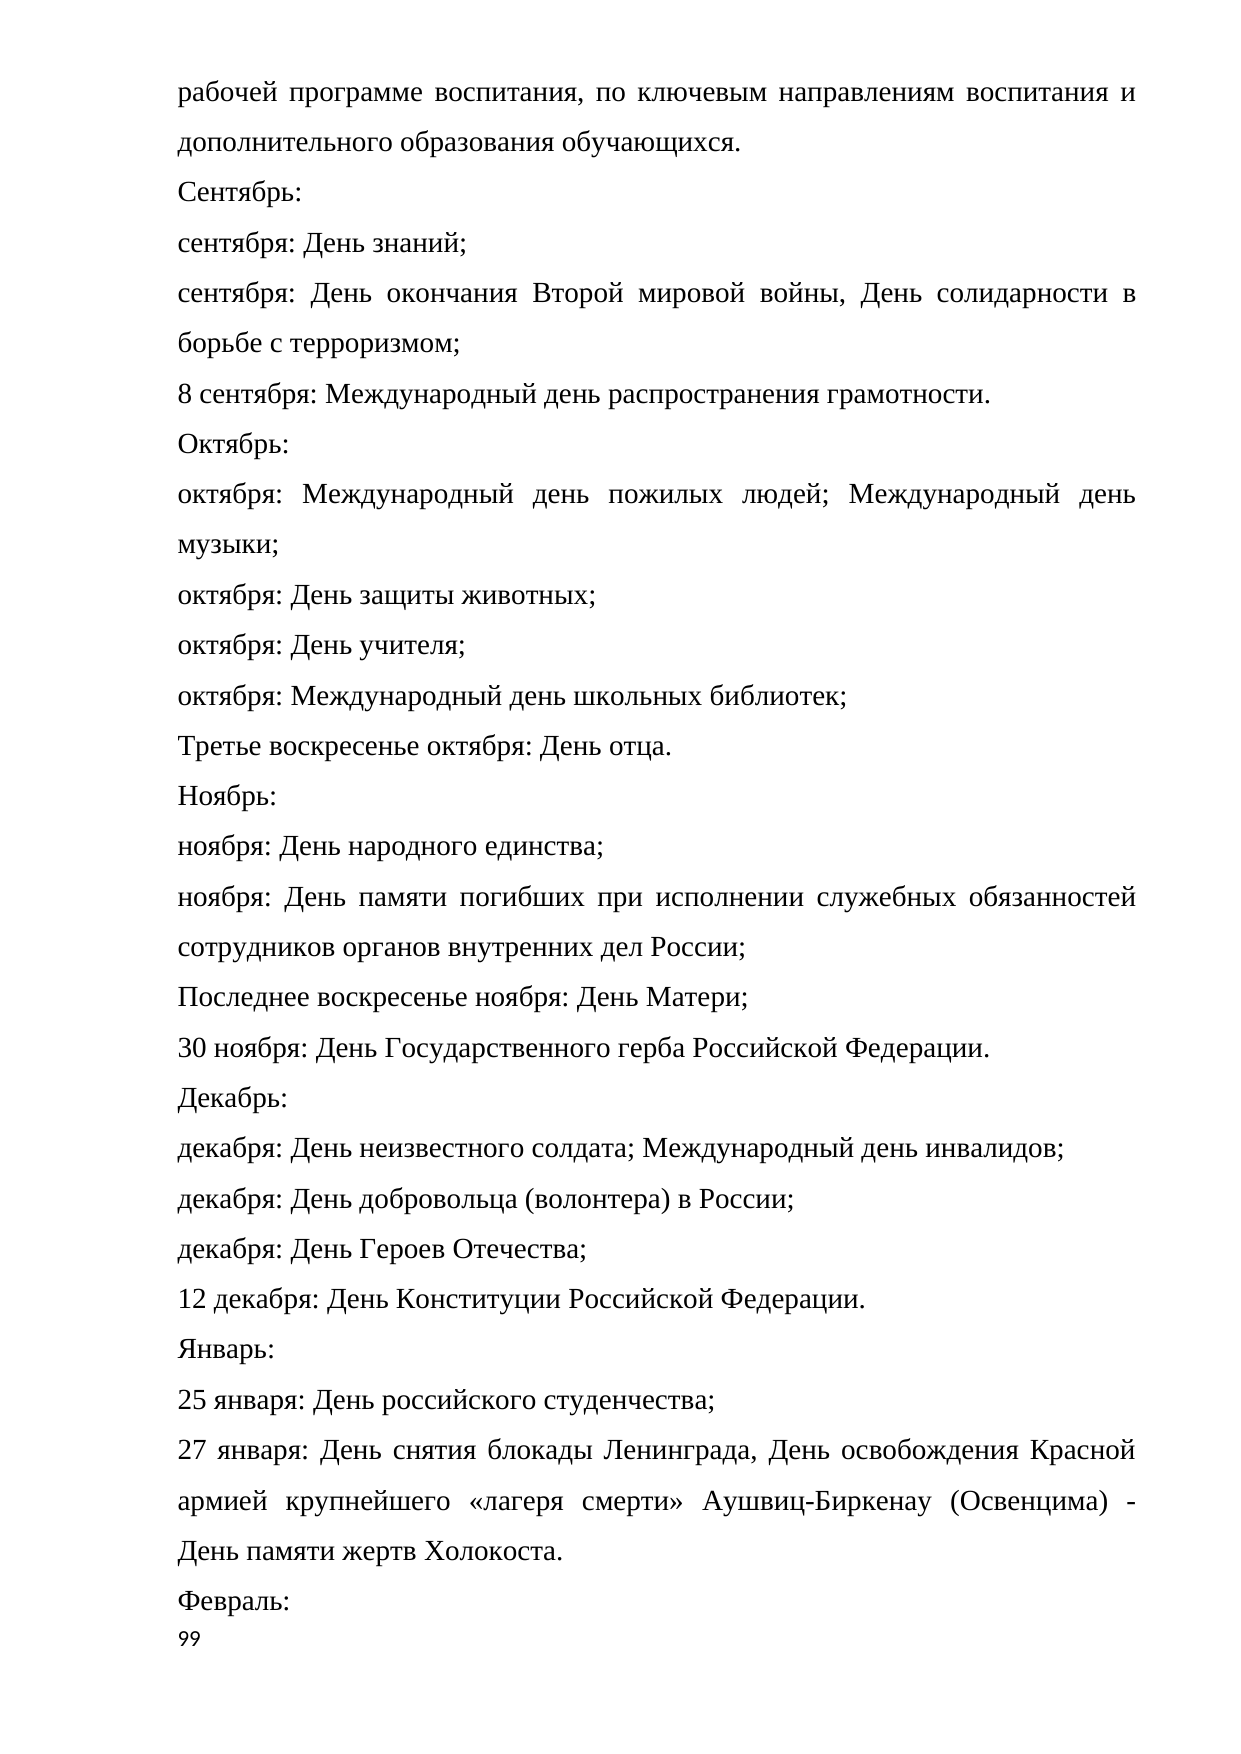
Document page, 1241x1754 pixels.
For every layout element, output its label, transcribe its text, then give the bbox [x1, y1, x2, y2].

text ноября: День памяти погибших при исполнении служебных обязанностей сотрудников органов внутренних дел России; [177, 879, 1137, 963]
text 30 ноября: День Государственного герба Российской Федерации. [177, 1030, 1137, 1063]
text 12 декабря: День Конституции Российской Федерации. [177, 1281, 1137, 1315]
text октября: Международный день школьных библиотек; [177, 678, 1137, 711]
text декабря: День добровольца (волонтера) в России; [177, 1181, 1137, 1214]
text декабря: День неизвестного солдата; Международный день инвалидов; [177, 1130, 1137, 1164]
text октября: День учителя; [177, 627, 1137, 661]
text 27 января: День снятия блокады Ленинграда, День освобождения Красной армией крупнейшего «лагеря смерти» Аушвиц-Биркенау (Освенцима) - День памяти жертв Холокоста. [177, 1432, 1137, 1566]
text Декабрь: [177, 1080, 1137, 1114]
text Ноябрь: [177, 778, 1137, 812]
text октября: Международный день пожилых людей; Международный день музыки; [177, 476, 1137, 560]
text сентября: День окончания Второй мировой войны, День солидарности в борьбе с терроризмом; [177, 275, 1137, 359]
text ноября: День народного единства; [177, 828, 1137, 862]
text Февраль: [177, 1583, 1137, 1617]
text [177, 74, 1137, 158]
text 8 сентября: Международный день распространения грамотности. [177, 376, 1137, 409]
text Сентябрь: [177, 174, 1137, 208]
text Январь: [177, 1332, 1137, 1365]
text Последнее воскресенье ноября: День Матери; [177, 979, 1137, 1013]
text 25 января: День российского студенчества; [177, 1382, 1137, 1416]
text декабря: День Героев Отечества; [177, 1231, 1137, 1264]
text Октябрь: [177, 426, 1137, 459]
text октября: День защиты животных; [177, 577, 1137, 611]
text сентября: День знаний; [177, 225, 1137, 258]
text Третье воскресенье октября: День отца. [177, 728, 1137, 761]
